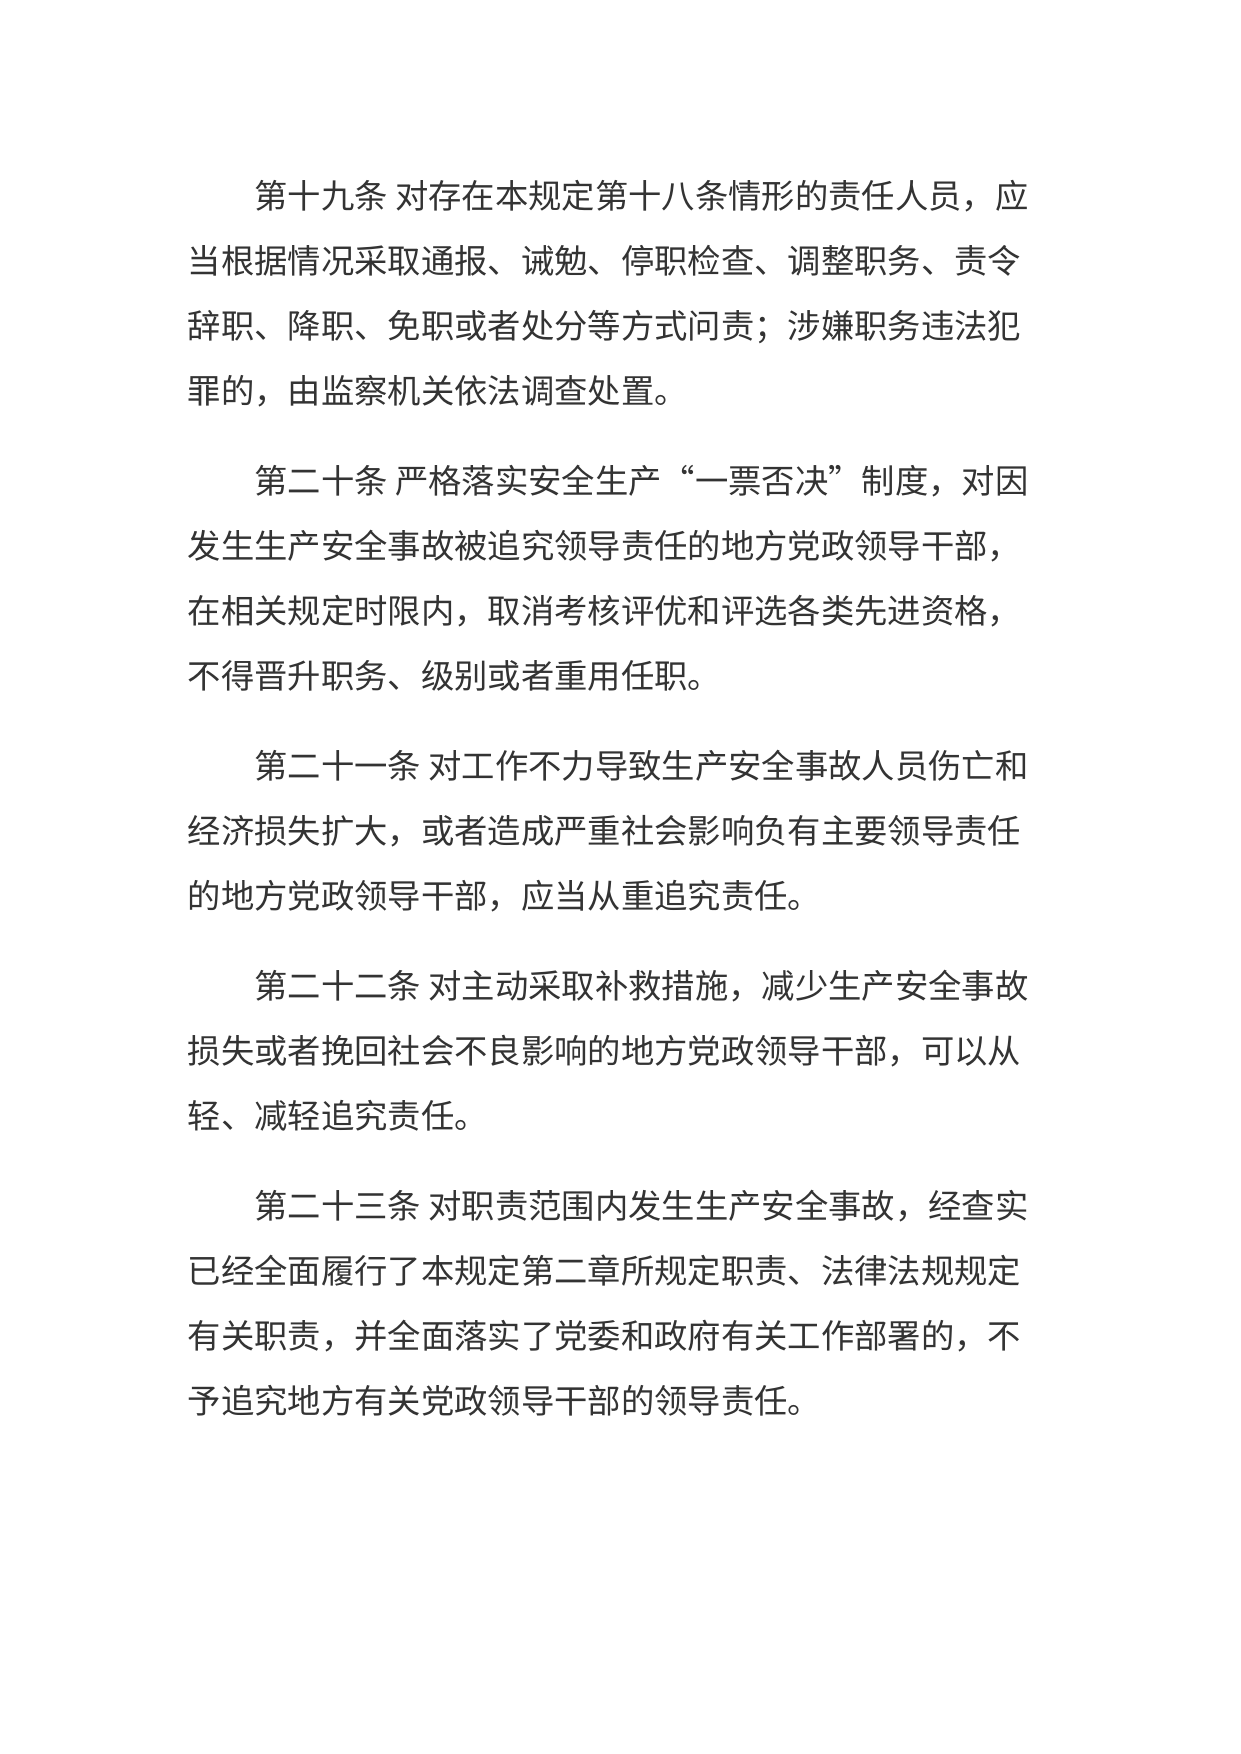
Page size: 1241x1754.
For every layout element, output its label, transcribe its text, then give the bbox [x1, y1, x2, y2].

text 第二十二条 对主动采取补救措施，减少生产安全事故损失或者挽回社会不良影响的地方党政领导干部，可以从轻、减轻追究责任。 [187, 952, 1053, 1147]
text 第十九条 对存在本规定第十八条情形的责任人员，应当根据情况采取通报、诫勉、停职检查、调整职务、责令辞职、降职、免职或者处分等方式问责；涉嫌职务违法犯罪的，由监察机关依法调查处置。 [187, 162, 1053, 422]
text 第二十三条 对职责范围内发生生产安全事故，经查实已经全面履行了本规定第二章所规定职责、法律法规规定有关职责，并全面落实了党委和政府有关工作部署的，不予追究地方有关党政领导干部的领导责任。 [187, 1172, 1053, 1432]
text 第二十一条 对工作不力导致生产安全事故人员伤亡和经济损失扩大，或者造成严重社会影响负有主要领导责任的地方党政领导干部，应当从重追究责任。 [187, 732, 1053, 927]
text 第二十条 严格落实安全生产“一票否决”制度，对因发生生产安全事故被追究领导责任的地方党政领导干部，在相关规定时限内，取消考核评优和评选各类先进资格，不得晋升职务、级别或者重用任职。 [187, 447, 1053, 707]
